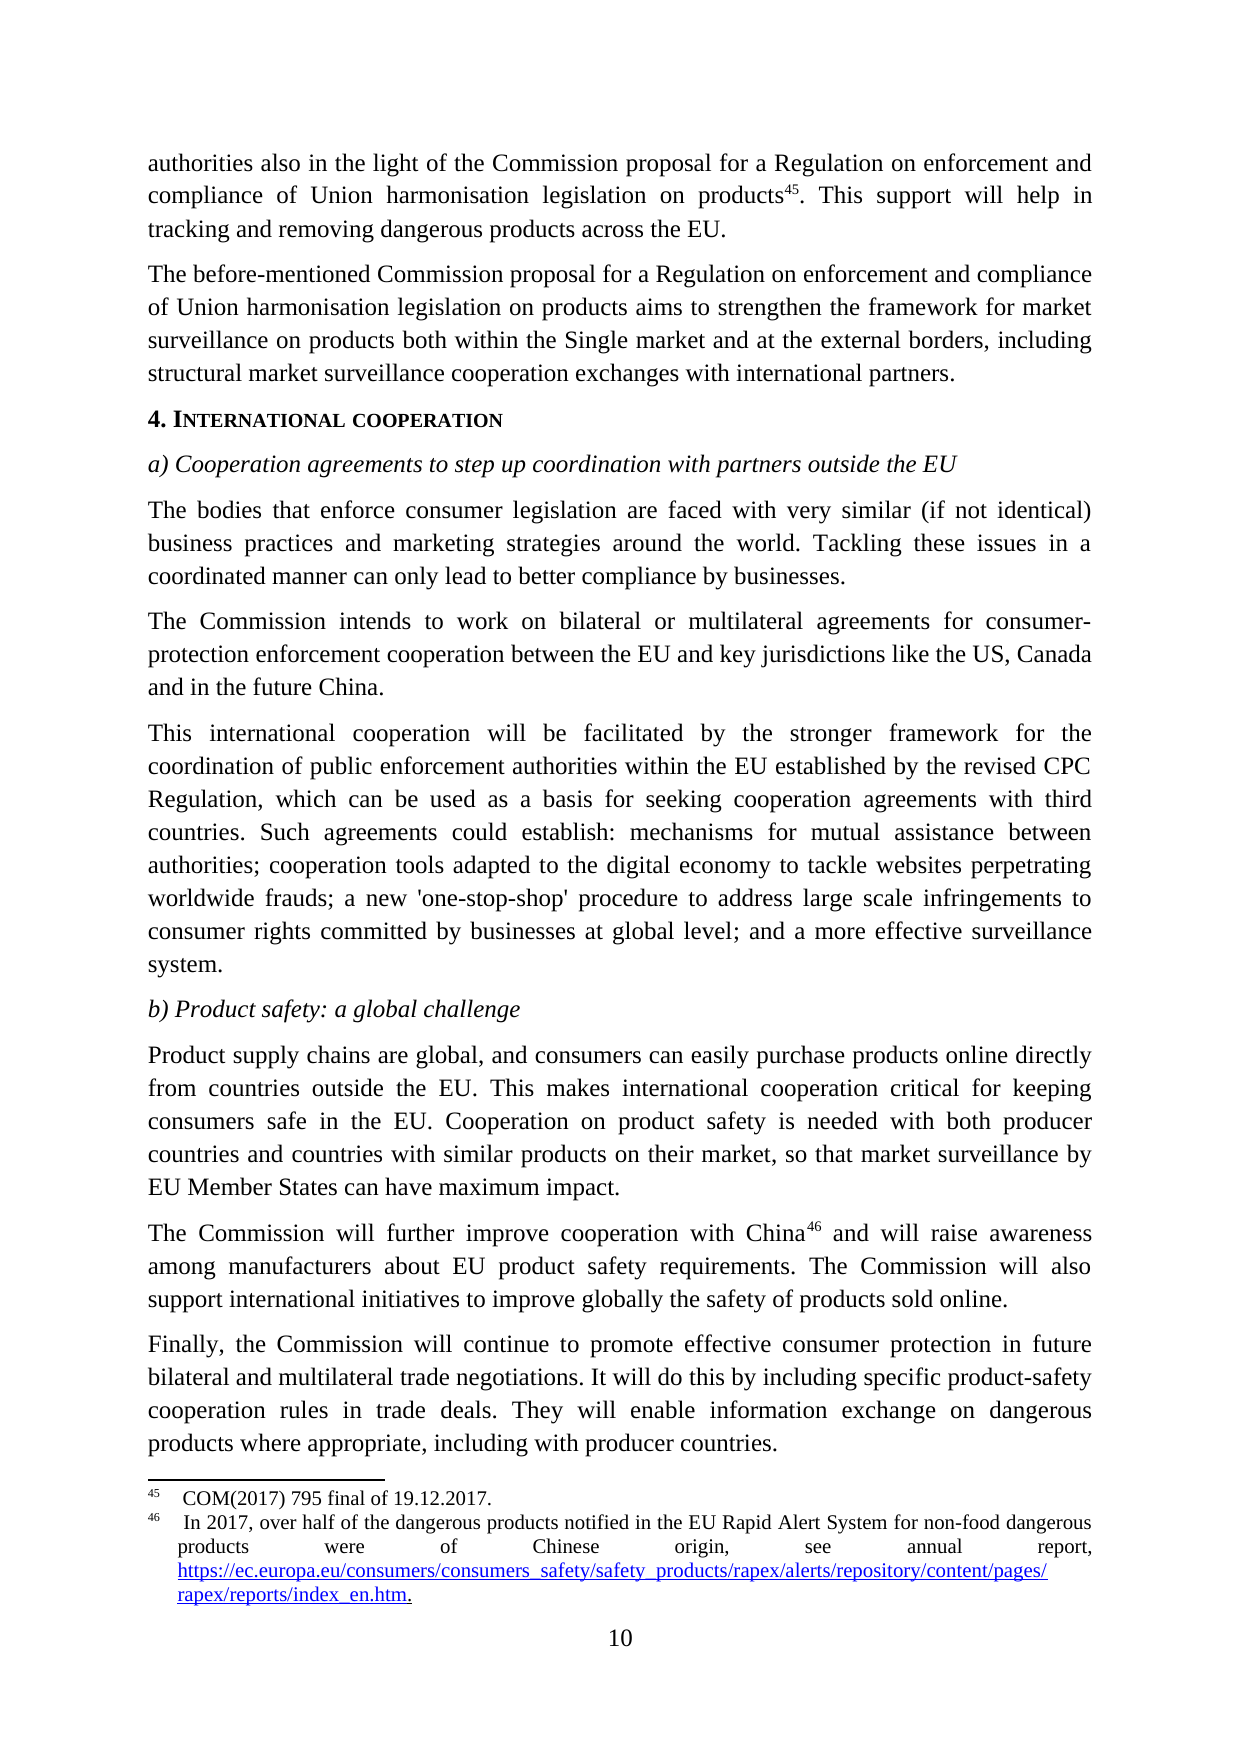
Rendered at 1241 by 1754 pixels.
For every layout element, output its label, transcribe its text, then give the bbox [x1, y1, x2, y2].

text Finally, the Commission will continue to promote effective consumer protection in future bilateral and multilateral trade negotiations. It will do this by including specific product-safety cooperation rules in trade deals. They will enable information exchange on dangerous products where appropriate, including with producer countries. [148, 1329, 1093, 1457]
text b) Product safety: a global challenge [148, 994, 1093, 1023]
text The bodies that enforce consumer legislation are faced with very similar (if not identical) business practices and marketing strategies around the world. Tackling these issues in a coordinated manner can only lead to better compliance by businesses. [148, 495, 1093, 589]
text The before-mentioned Commission proposal for a Regulation on enforcement and compliance of Union harmonisation legislation on products aims to strengthen the framework for market surveillance on products both within the Single market and at the external borders, including structural market surveillance cooperation exchanges with international partners. [148, 259, 1093, 387]
subtitle 4. International cooperation [148, 404, 1093, 432]
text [148, 148, 1093, 242]
text Product supply chains are global, and consumers can easily purchase products online directly from countries outside the EU. This makes international cooperation critical for keeping consumers safe in the EU. Cooperation on product safety is needed with both producer countries and countries with similar products on their market, so that market surveillance by EU Member States can have maximum impact. [148, 1040, 1093, 1201]
text This international cooperation will be facilitated by the stronger framework for the coordination of public enforcement authorities within the EU established by the revised CPC Regulation, which can be used as a basis for seeking cooperation agreements with third countries. Such agreements could establish: mechanisms for mutual assistance between authorities; cooperation tools adapted to the digital economy to tackle websites perpetrating worldwide frauds; a new 'one-stop-shop' procedure to address large scale infringements to consumer rights committed by businesses at global level; and a more effective surveillance system. [148, 718, 1093, 978]
text a) Cooperation agreements to step up coordination with partners outside the EU [148, 449, 1093, 478]
text The Commission intends to work on bilateral or multilateral agreements for consumer-protection enforcement cooperation between the EU and key jurisdictions like the US, Canada and in the future China. [148, 606, 1093, 701]
text The Commission will further improve cooperation with China and will raise awareness among manufacturers about EU product safety requirements. The Commission will also support international initiatives to improve globally the safety of products sold online. [148, 1218, 1093, 1312]
